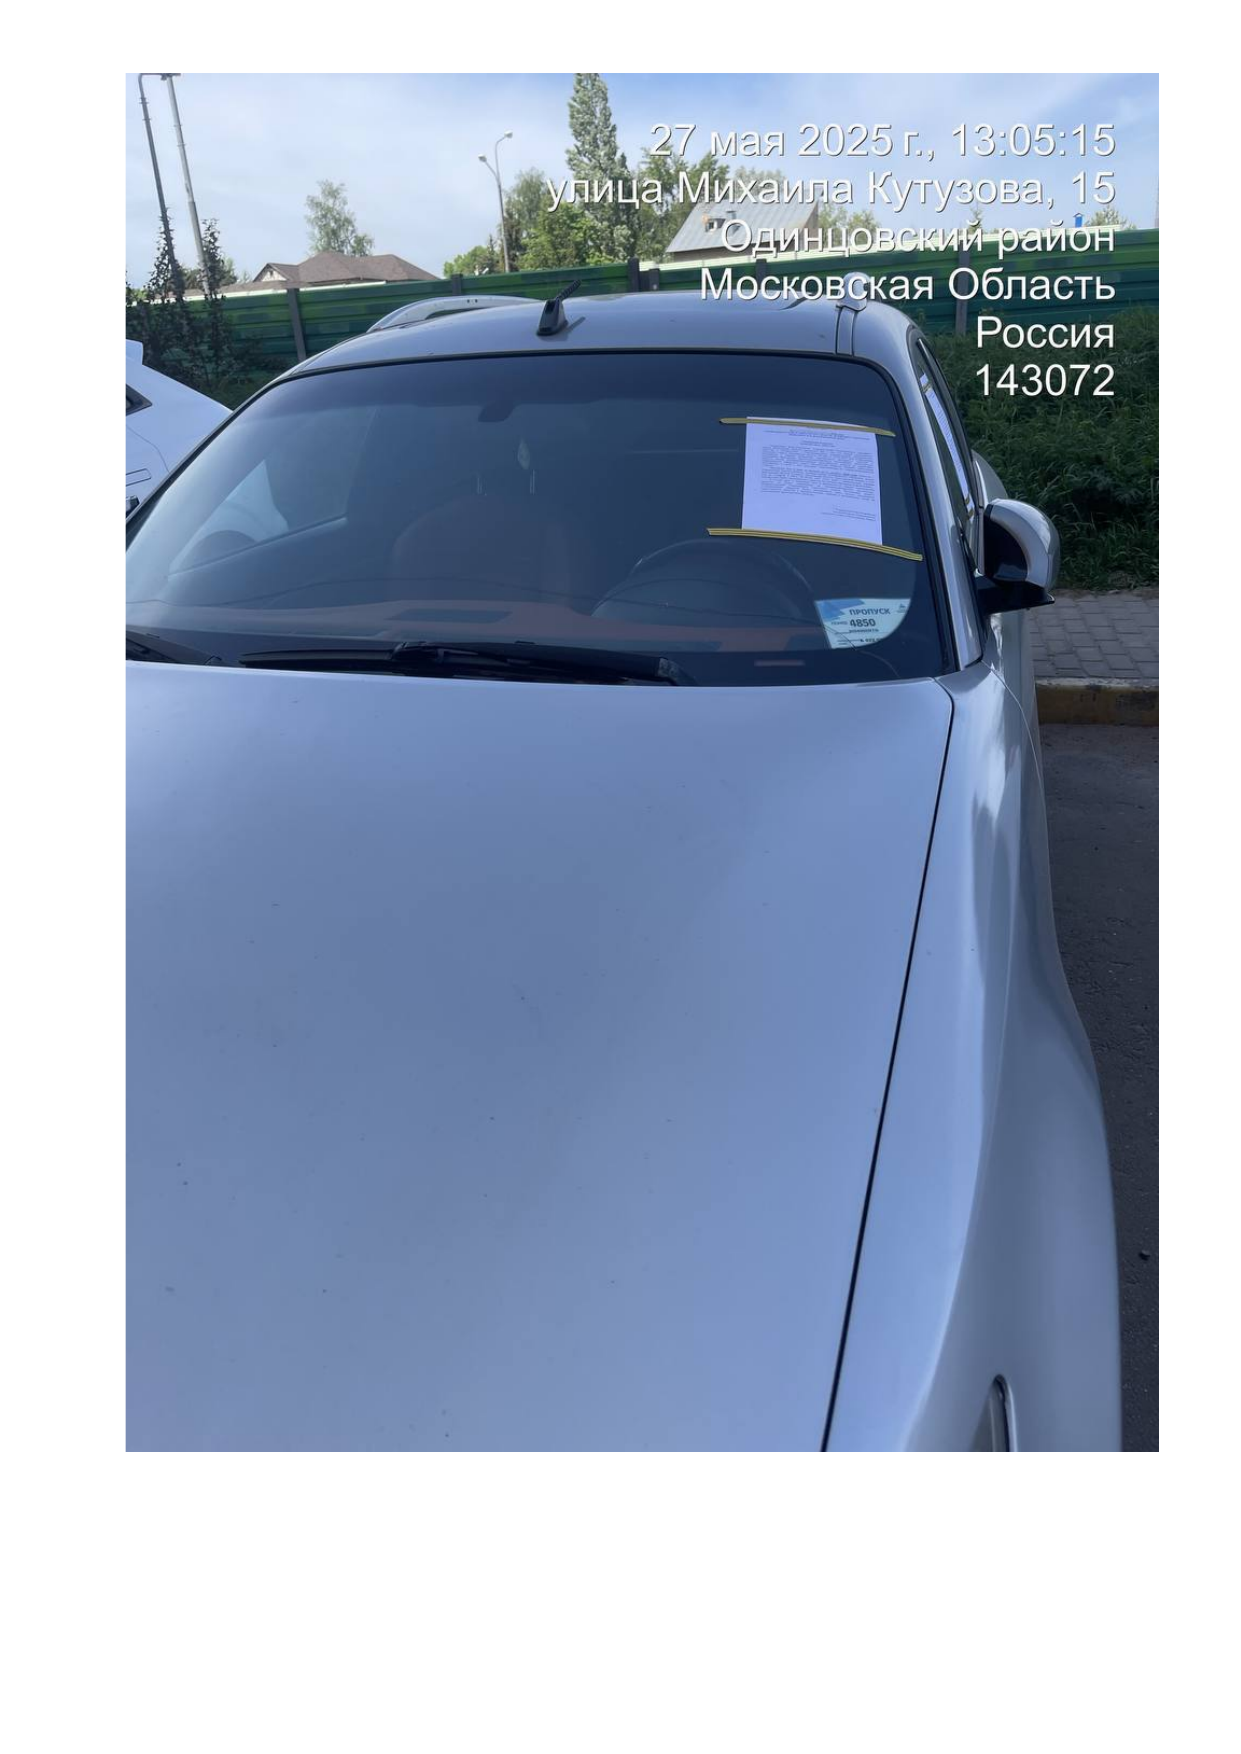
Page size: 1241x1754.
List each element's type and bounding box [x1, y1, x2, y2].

picture [125, 73, 1159, 1452]
